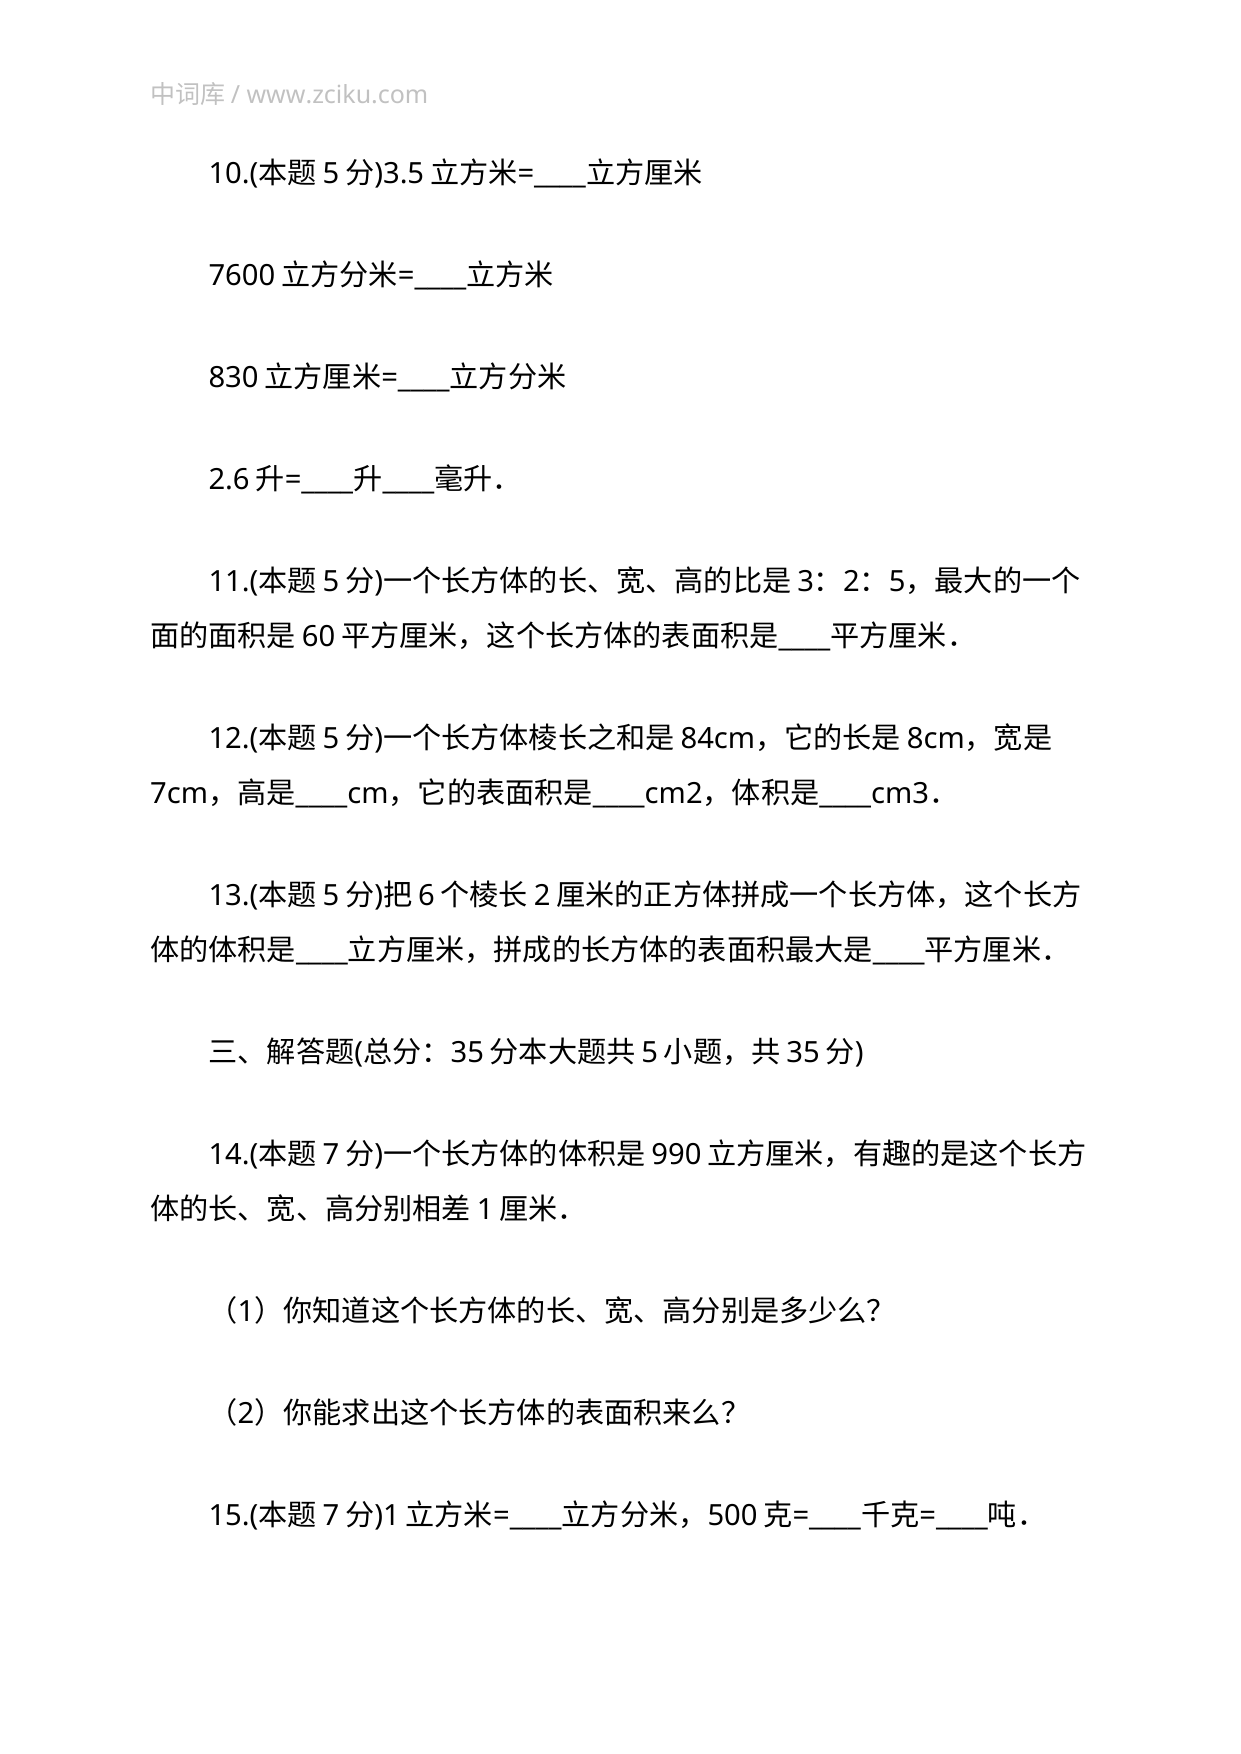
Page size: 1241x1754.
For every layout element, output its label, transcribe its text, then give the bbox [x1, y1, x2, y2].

text 三、解答题(总分：35分本大题共5小题，共35分) [150, 1029, 1090, 1071]
text 13.(本题5分)把6个棱长2厘米的正方体拼成一个长方体，这个长方体的体积是____立方厘米，拼成的长方体的表面积最大是____平方厘米． [150, 872, 1090, 969]
text 11.(本题5分)一个长方体的长、宽、高的比是3：2：5，最大的一个面的面积是60平方厘米，这个长方体的表面积是____平方厘米． [150, 558, 1090, 655]
text （2）你能求出这个长方体的表面积来么？ [150, 1390, 1090, 1432]
text 2.6升=____升____毫升． [150, 456, 1090, 498]
text 14.(本题7分)一个长方体的体积是990立方厘米，有趣的是这个长方体的长、宽、高分别相差1厘米． [150, 1131, 1090, 1228]
text 12.(本题5分)一个长方体棱长之和是84cm，它的长是8cm，宽是7cm，高是____cm，它的表面积是____cm2，体积是____cm3． [150, 715, 1090, 812]
text （1）你知道这个长方体的长、宽、高分别是多少么？ [150, 1288, 1090, 1330]
text 10.(本题5分)3.5立方米=____立方厘米 [150, 150, 1090, 192]
text 7600立方分米=____立方米 [150, 252, 1090, 294]
text 15.(本题7分)1立方米=____立方分米，500克=____千克=____吨． [150, 1492, 1090, 1534]
text 830立方厘米=____立方分米 [150, 354, 1090, 396]
